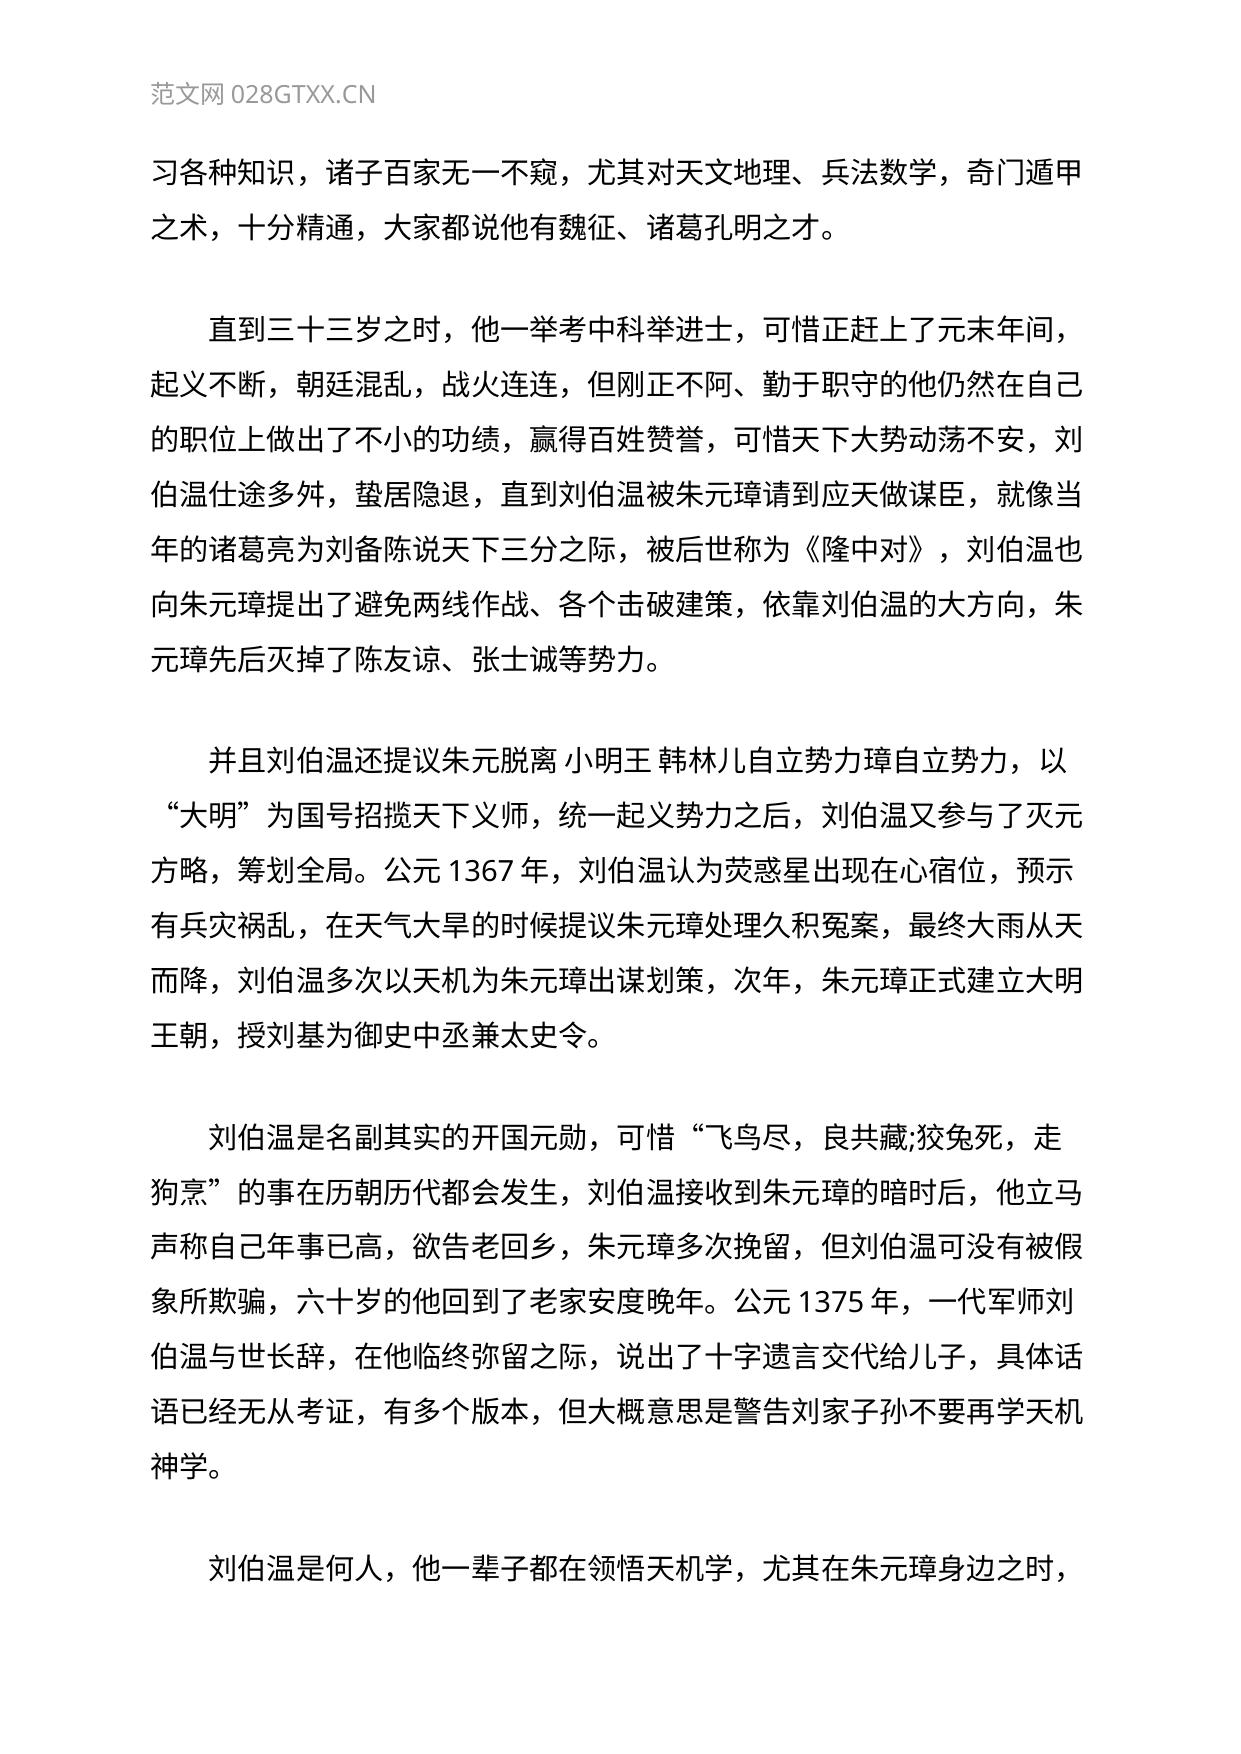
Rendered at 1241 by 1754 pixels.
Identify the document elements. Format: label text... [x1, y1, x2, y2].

text 刘伯温是名副其实的开国元勋，可惜“飞鸟尽，良共藏;狡兔死，走狗烹”的事在历朝历代都会发生，刘伯温接收到朱元璋的暗时后，他立马声称自己年事已高，欲告老回乡，朱元璋多次挽留，但刘伯温可没有被假象所欺骗，六十岁的他回到了老家安度晚年。公元1375年，一代军师刘伯温与世长辞，在他临终弥留之际，说出了十字遗言交代给儿子，具体话语已经无从考证，有多个版本，但大概意思是警告刘家子孙不要再学天机神学。 [150, 1114, 1090, 1486]
text 直到三十三岁之时，他一举考中科举进士，可惜正赶上了元末年间，起义不断，朝廷混乱，战火连连，但刚正不阿、勤于职守的他仍然在自己的职位上做出了不小的功绩，赢得百姓赞誉，可惜天下大势动荡不安，刘伯温仕途多舛，蛰居隐退，直到刘伯温被朱元璋请到应天做谋臣，就像当年的诸葛亮为刘备陈说天下三分之际，被后世称为《隆中对》，刘伯温也向朱元璋提出了避免两线作战、各个击破建策，依靠刘伯温的大方向，朱元璋先后灭掉了陈友谅、张士诚等势力。 [150, 307, 1090, 678]
text 并且刘伯温还提议朱元脱离 小明王 韩林儿自立势力璋自立势力，以“大明”为国号招揽天下义师，统一起义势力之后，刘伯温又参与了灭元方略，筹划全局。公元1367年，刘伯温认为荧惑星出现在心宿位，预示有兵灾祸乱，在天气大旱的时候提议朱元璋处理久积冤案，最终大雨从天而降，刘伯温多次以天机为朱元璋出谋划策，次年，朱元璋正式建立大明王朝，授刘基为御史中丞兼太史令。 [150, 738, 1090, 1055]
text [150, 150, 1090, 247]
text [150, 1546, 1090, 1588]
